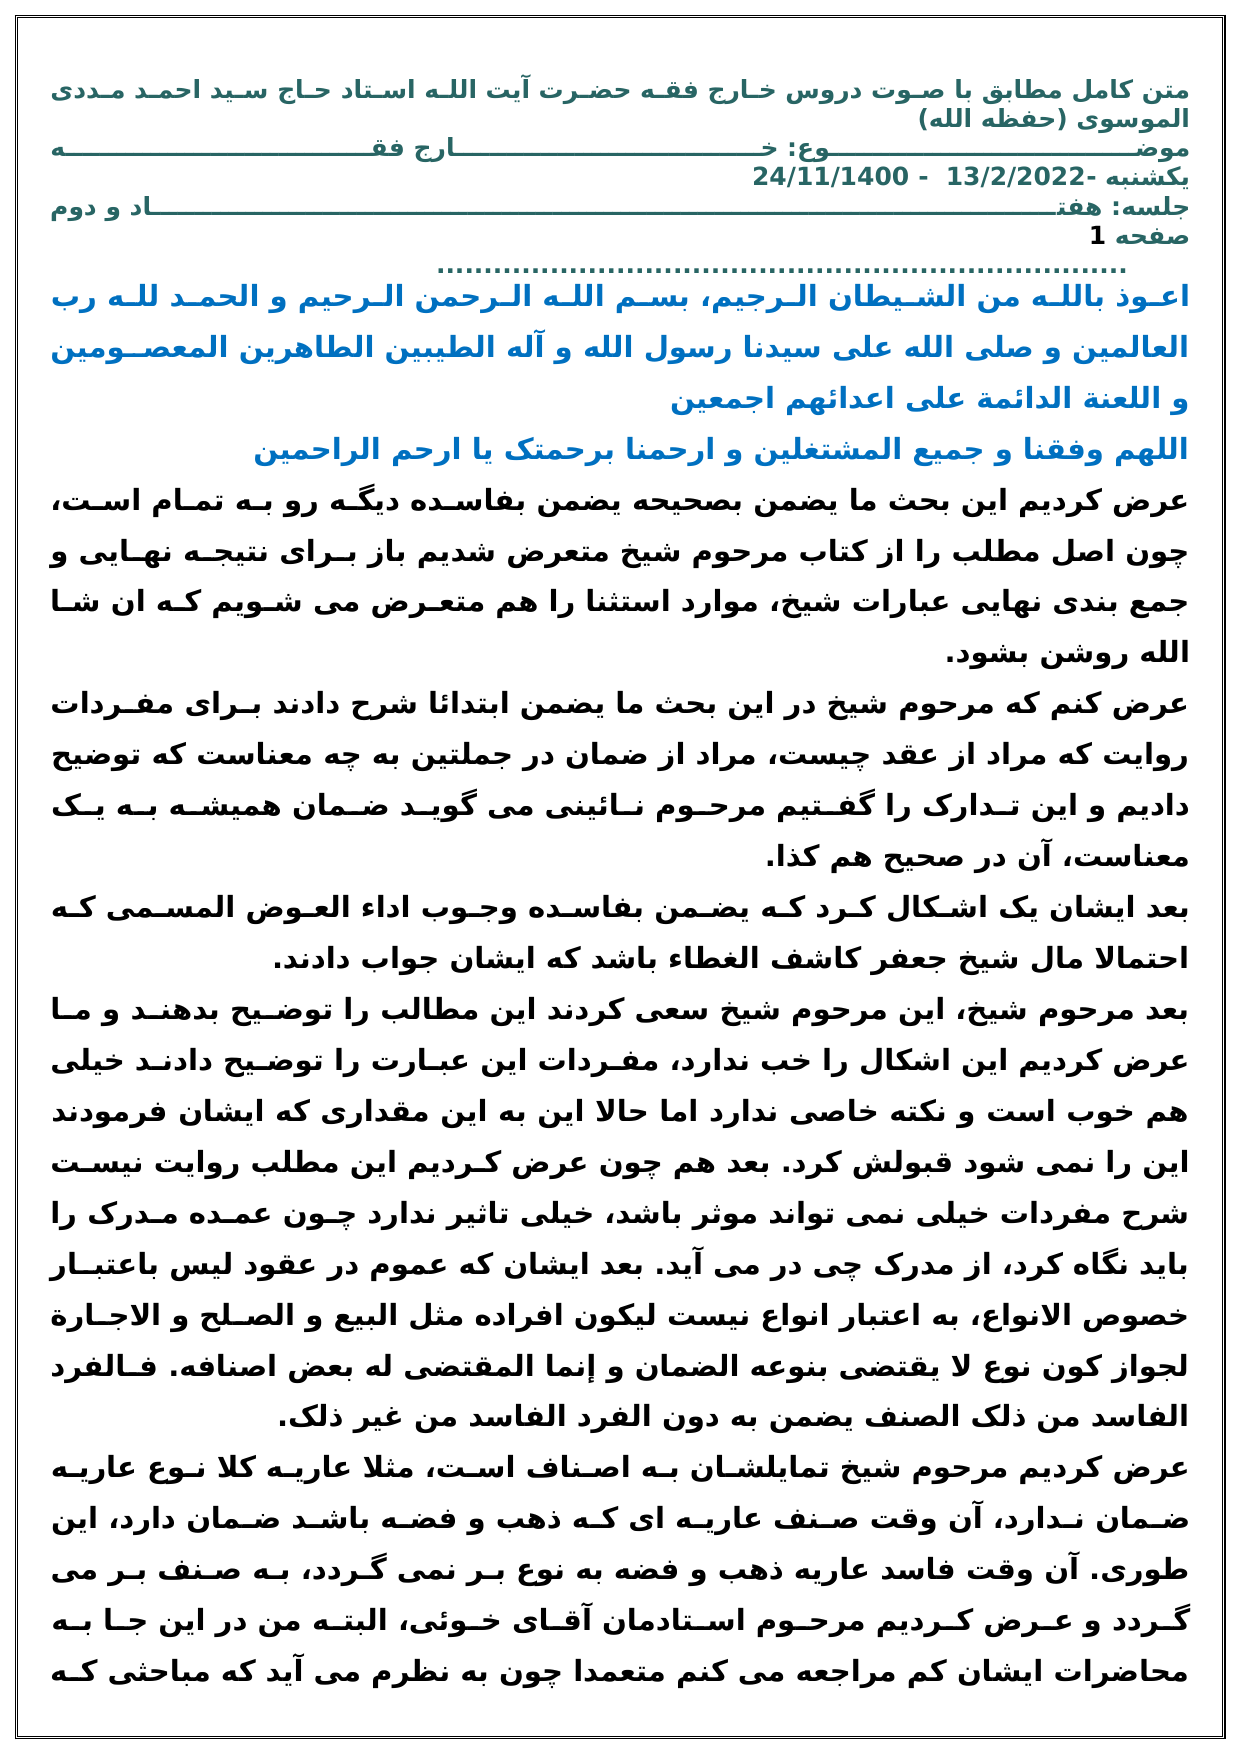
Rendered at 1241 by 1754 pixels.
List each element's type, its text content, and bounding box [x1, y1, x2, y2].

text اللهم وفقنا و جمیع المشتغلین و ارحمنا برحمتک یا ارحم الراحمین [50, 432, 1190, 466]
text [50, 1451, 1190, 1688]
text عرض کنم که مرحوم شیخ در این بحث ما یضمن ابتدائا شرح دادند برای مفردات روایت که مراد از عقد چیست، مراد از ضمان در جملتین به چه معناست که توضیح دادیم و این تدارک را گفتیم مرحوم نائینی می گوید ضمان همیشه به یک معناست، آن در صحیح هم کذا. [50, 687, 1190, 873]
text بعد ایشان یک اشکال کرد که یضمن بفاسده وجوب اداء العوض المسمی که احتمالا مال شیخ جعفر کاشف الغطاء باشد که ایشان جواب دادند. [50, 890, 1190, 975]
text بعد مرحوم شیخ، این مرحوم شیخ سعی کردند این مطالب را توضیح بدهند و ما عرض کردیم این اشکال را خب ندارد، مفردات این عبارت را توضیح دادند خیلی هم خوب است و نکته خاصی ندارد اما حالا این به این مقداری که ایشان فرمودند این را نمی شود قبولش کرد. بعد هم چون عرض کردیم این مطلب روایت نیست شرح مفردات خیلی نمی تواند موثر باشد، خیلی تاثیر ندارد چون عمده مدرک را باید نگاه کرد، از مدرک چی در می آید. بعد ایشان که عموم در عقود لیس باعتبار خصوص الانواع، به اعتبار انواع نیست لیکون افراده مثل البیع و الصلح و الاجارة لجواز کون نوع لا یقتضی بنوعه الضمان و إنما المقتضی له بعض اصنافه. فالفرد الفاسد من ذلک الصنف یضمن به دون الفرد الفاسد من غیر ذلک. [50, 992, 1190, 1434]
text اعوذ بالله من الشیطان الرجیم، بسم الله الرحمن الرحیم و الحمد لله رب العالمین و صلی الله علی سیدنا رسول الله و آله الطیبین الطاهرین المعصومین و اللعنة الدائمة علی اعدائهم اجمعین [50, 279, 1190, 415]
text عرض کردیم این بحث ما یضمن بصحیحه یضمن بفاسده دیگه رو به تمام است، چون اصل مطلب را از کتاب مرحوم شیخ متعرض شدیم باز برای نتیجه نهایی و جمع بندی نهایی عبارات شیخ، موارد استثنا را هم متعرض می شویم که ان شا الله روشن بشود. [50, 483, 1190, 670]
